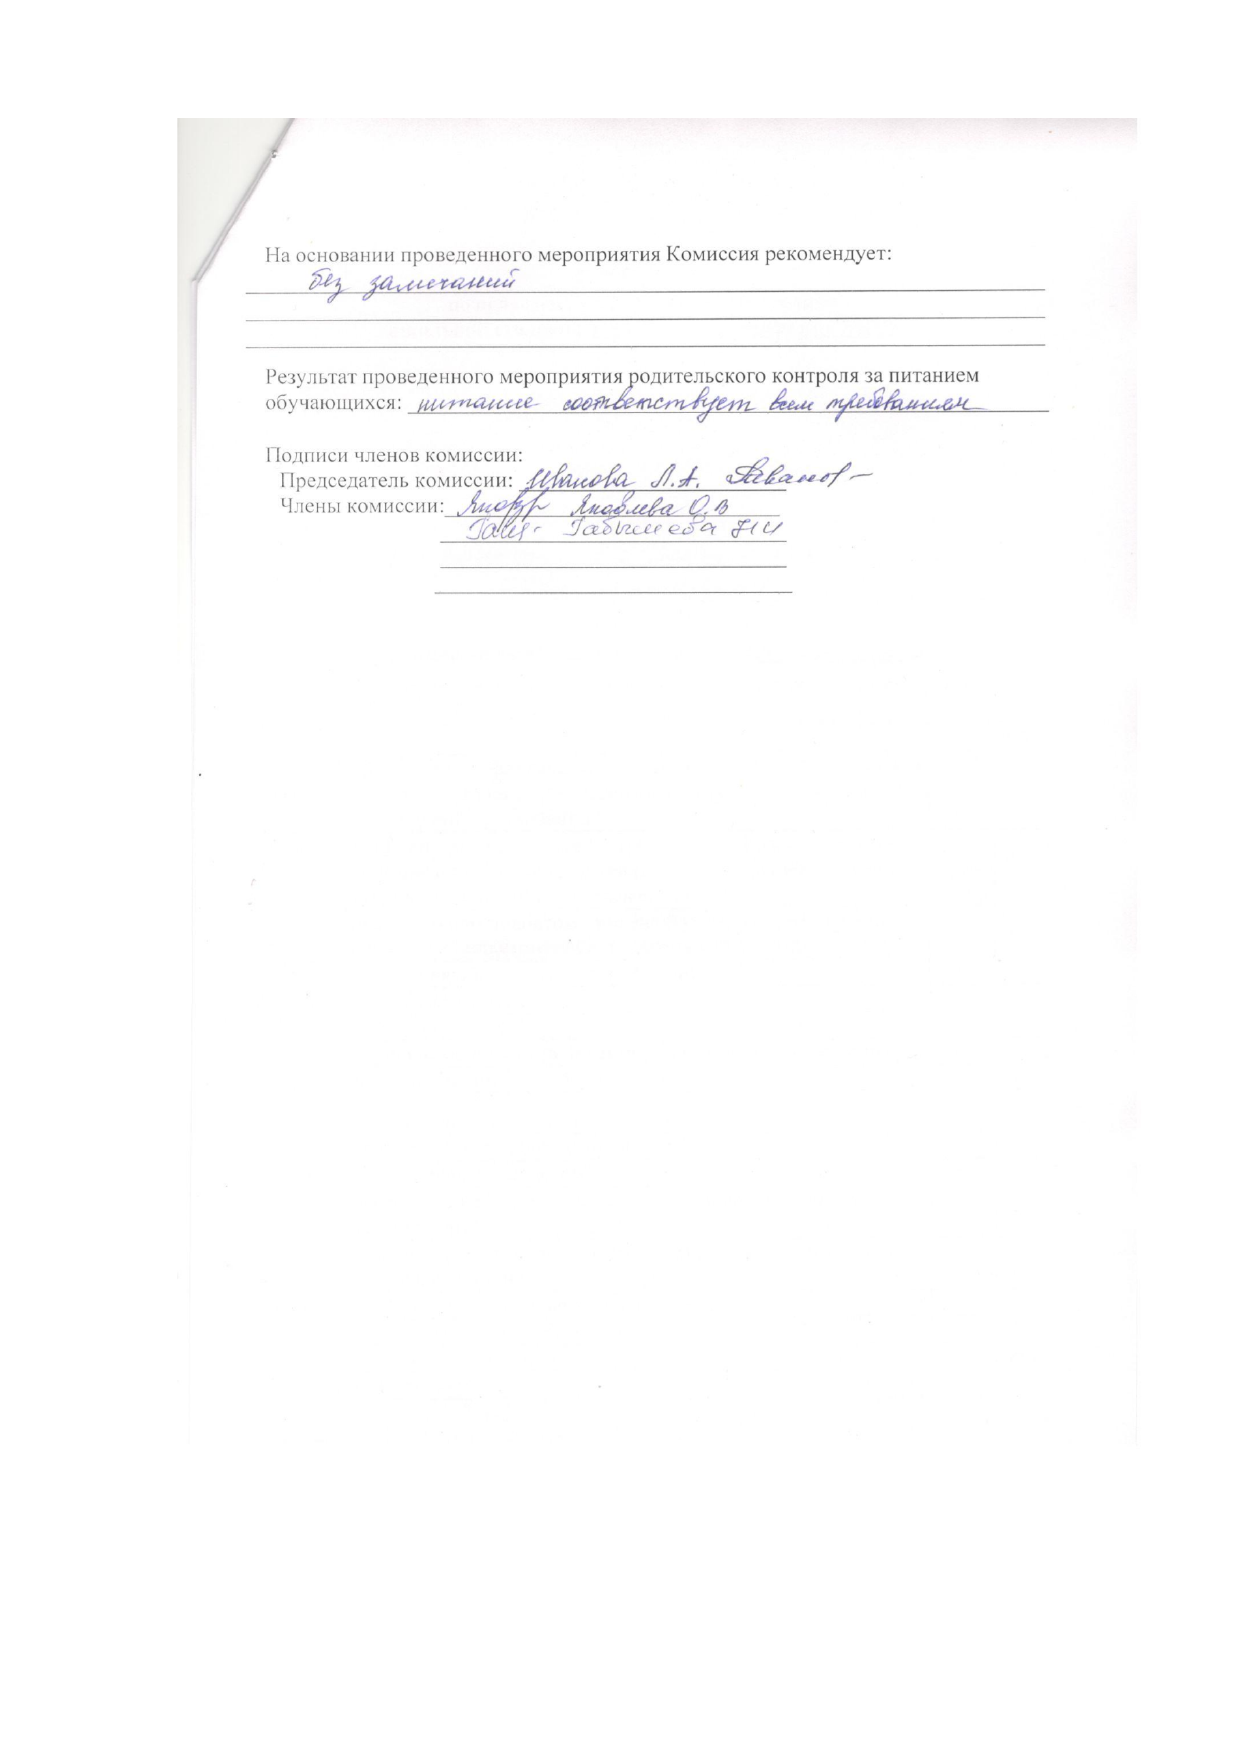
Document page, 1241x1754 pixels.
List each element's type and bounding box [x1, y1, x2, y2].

picture [177, 118, 1152, 1459]
